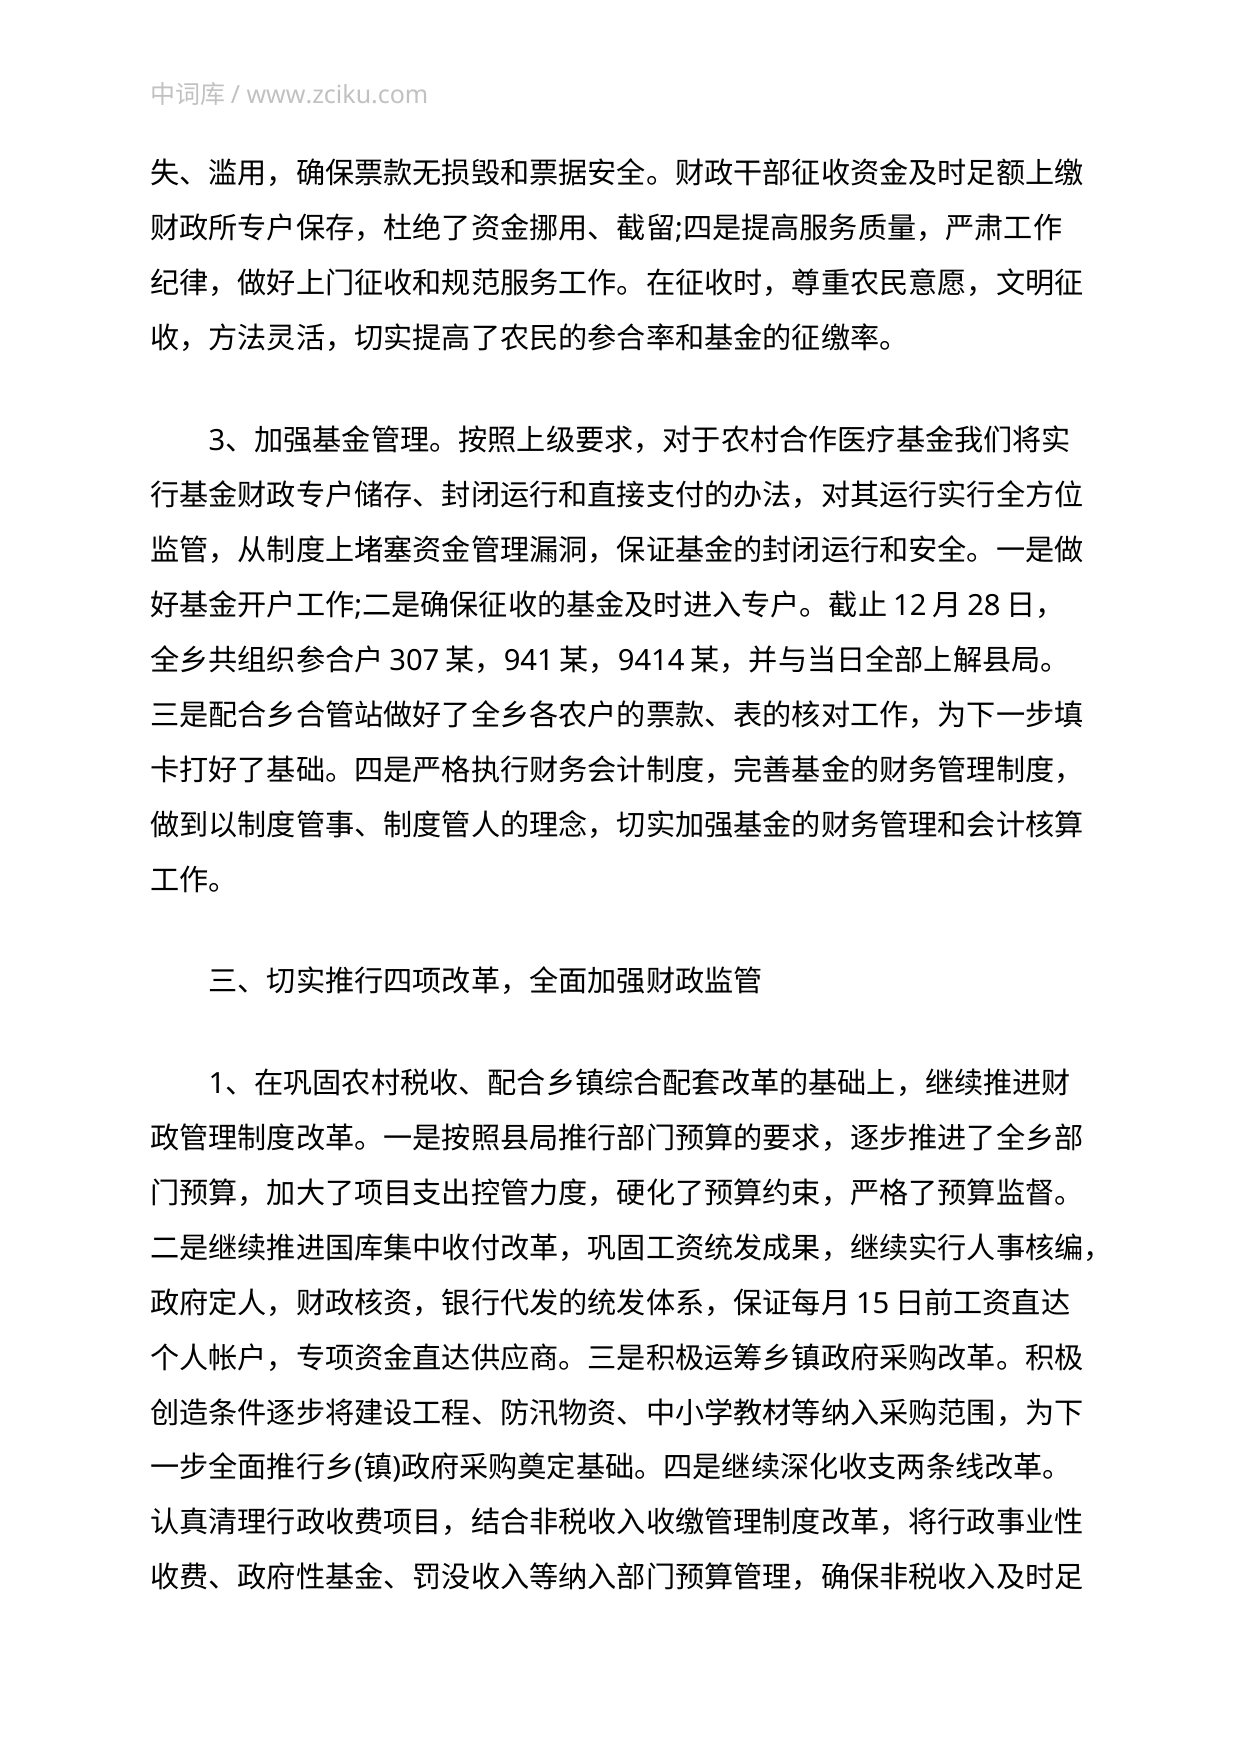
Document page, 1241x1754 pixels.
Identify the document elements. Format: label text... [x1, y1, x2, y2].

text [150, 1059, 1090, 1596]
text 3、加强基金管理。按照上级要求，对于农村合作医疗基金我们将实行基金财政专户储存、封闭运行和直接支付的办法，对其运行实行全方位监管，从制度上堵塞资金管理漏洞，保证基金的封闭运行和安全。一是做好基金开户工作;二是确保征收的基金及时进入专户。截止12月28日，全乡共组织参合户307某，941某，9414某，并与当日全部上解县局。三是配合乡合管站做好了全乡各农户的票款、表的核对工作，为下一步填卡打好了基础。四是严格执行财务会计制度，完善基金的财务管理制度，做到以制度管事、制度管人的理念，切实加强基金的财务管理和会计核算工作。 [150, 417, 1090, 898]
text 三、切实推行四项改革，全面加强财政监管 [150, 958, 1090, 1000]
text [150, 150, 1090, 357]
